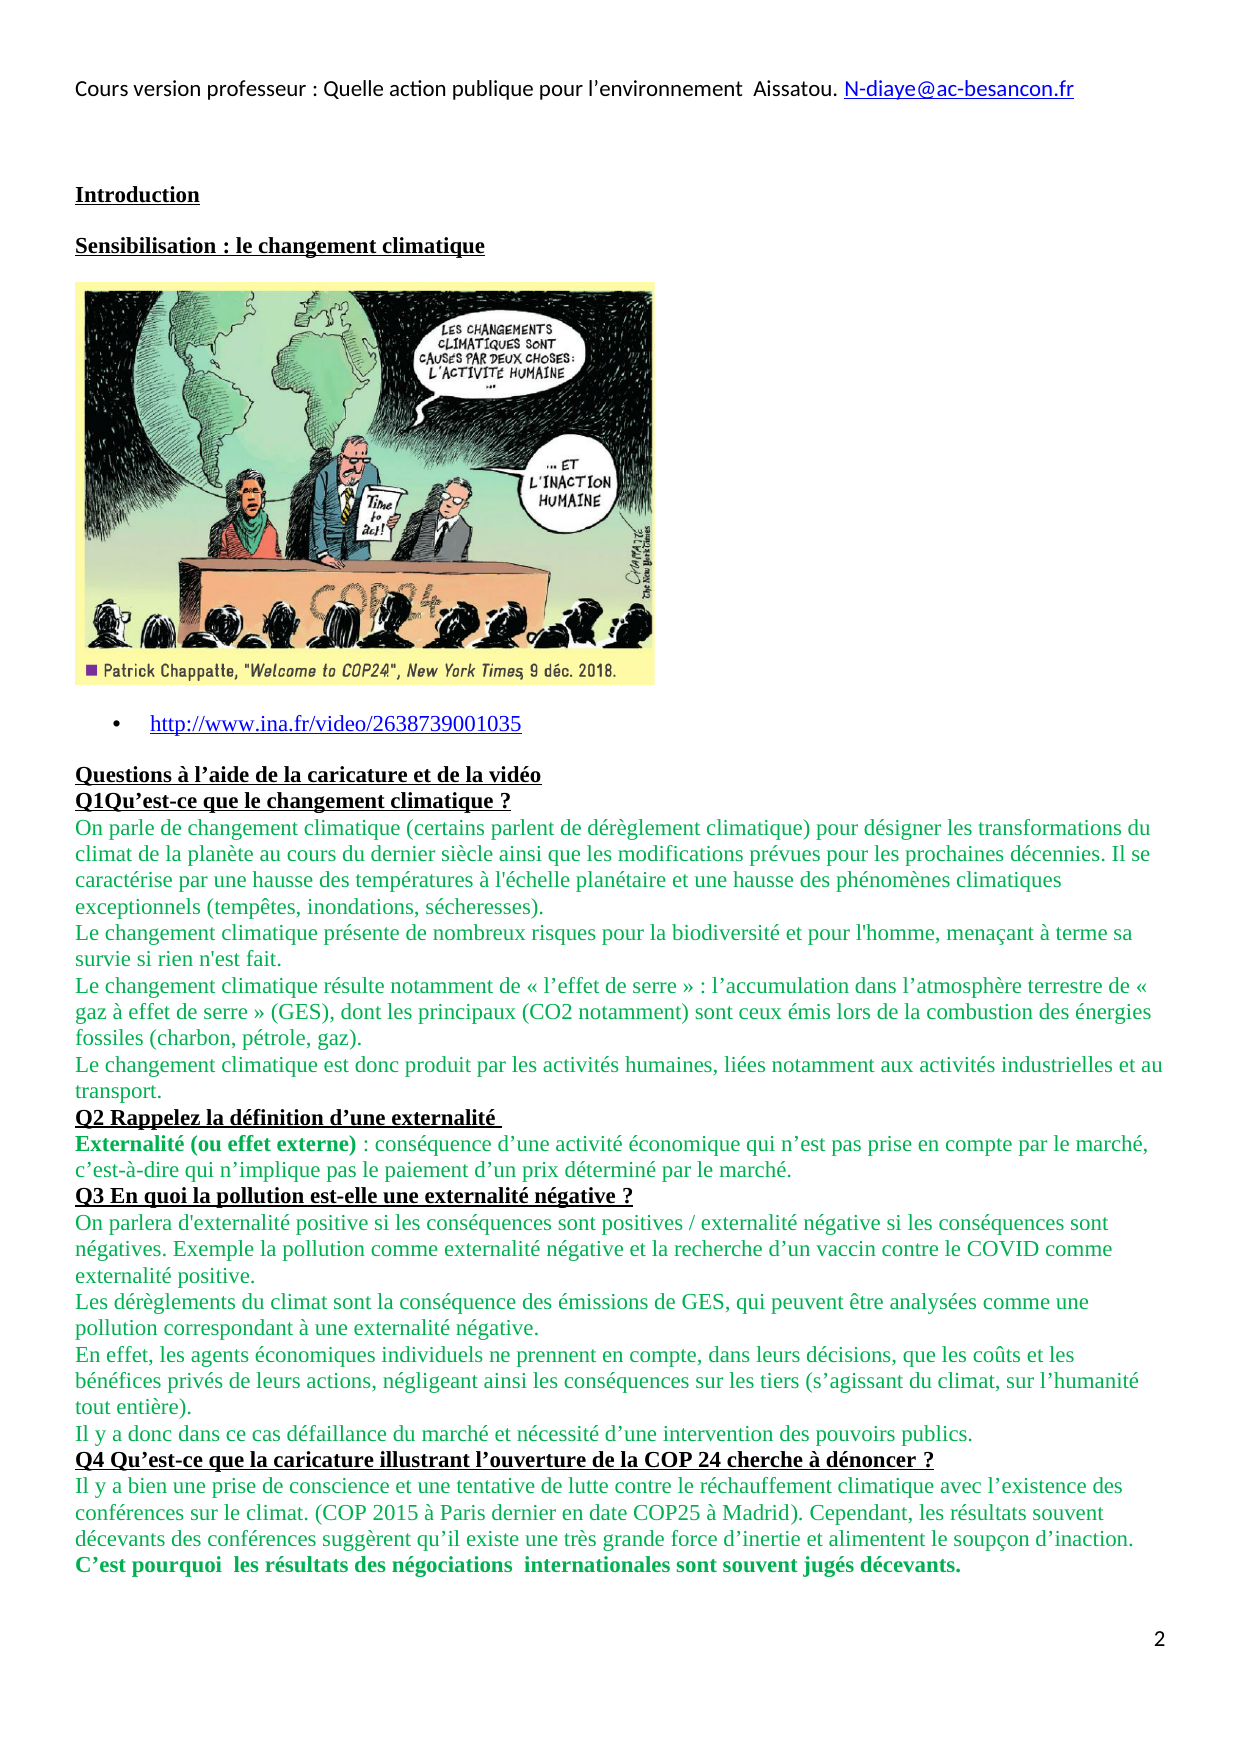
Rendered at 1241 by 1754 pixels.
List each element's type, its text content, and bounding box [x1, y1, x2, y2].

text Le changement climatique est donc produit par les activités humaines, liées notamment aux activités industrielles et au transport. [75, 1051, 1165, 1103]
text En effet, les agents économiques individuels ne prennent en compte, dans leurs décisions, que les coûts et les bénéfices privés de leurs actions, négligeant ainsi les conséquences sur les tiers (s’agissant du climat, sur l’humanité tout entière). [75, 1341, 1165, 1420]
text On parlera d'externalité positive si les conséquences sont positives / externalité négative si les conséquences sont négatives. Exemple la pollution comme externalité négative et la recherche d’un vaccin contre le COVID comme externalité positive. [75, 1209, 1165, 1288]
text Q1Qu’est-ce que le changement climatique ? [75, 787, 1165, 814]
text Q3 En quoi la pollution est-elle une externalité négative ? [75, 1183, 1165, 1209]
text Introduction [75, 181, 1165, 207]
text Externalité (ou effet externe) : conséquence d’une activité économique qui n’est pas prise en compte par le marché, c’est-à-dire qui n’implique pas le paiement d’un prix déterminé par le marché. [75, 1130, 1165, 1183]
text Questions à l’aide de la caricature et de la vidéo [75, 761, 1165, 787]
picture [75, 282, 655, 685]
text Il y a donc dans ce cas défaillance du marché et nécessité d’une intervention des pouvoirs publics. [75, 1420, 1165, 1446]
text Le changement climatique résulte notamment de « l’effet de serre » : l’accumulation dans l’atmosphère terrestre de « gaz à effet de serre » (GES), dont les principaux (CO2 notamment) sont ceux émis lors de la combustion des énergies fossiles (charbon, pétrole, gaz). [75, 972, 1165, 1051]
text Les dérèglements du climat sont la conséquence des émissions de GES, qui peuvent être analysées comme une pollution correspondant à une externalité négative. [75, 1288, 1165, 1341]
text Il y a bien une prise de conscience et une tentative de lutte contre le réchauffement climatique avec l’existence des conférences sur le climat. (COP 2015 à Paris dernier en date COP25 à Madrid). Cependant, les résultats souvent décevants des conférences suggèrent qu’il existe une très grande force d’inertie et alimentent le soupçon d’inaction. C’est pourquoi les résultats des négociations internationales sont souvent jugés décevants. [75, 1472, 1165, 1578]
text Sensibilisation : le changement climatique [75, 232, 1165, 258]
text Q2 Rappelez la définition d’une externalité [75, 1103, 1165, 1130]
text Q4 Qu’est-ce que la caricature illustrant l’ouverture de la COP 24 cherche à dénoncer ? [75, 1446, 1165, 1472]
text Le changement climatique présente de nombreux risques pour la biodiversité et pour l'homme, menaçant à terme sa survie si rien n'est fait. [75, 919, 1165, 972]
list http://www.ina.fr/video/2638739001035 [112, 710, 1165, 736]
text On parle de changement climatique (certains parlent de dérèglement climatique) pour désigner les transformations du climat de la planète au cours du dernier siècle ainsi que les modifications prévues pour les prochaines décennies. Il se caractérise par une hausse des températures à l'échelle planétaire et une hausse des phénomènes climatiques exceptionnels (tempêtes, inondations, sécheresses). [75, 814, 1165, 919]
